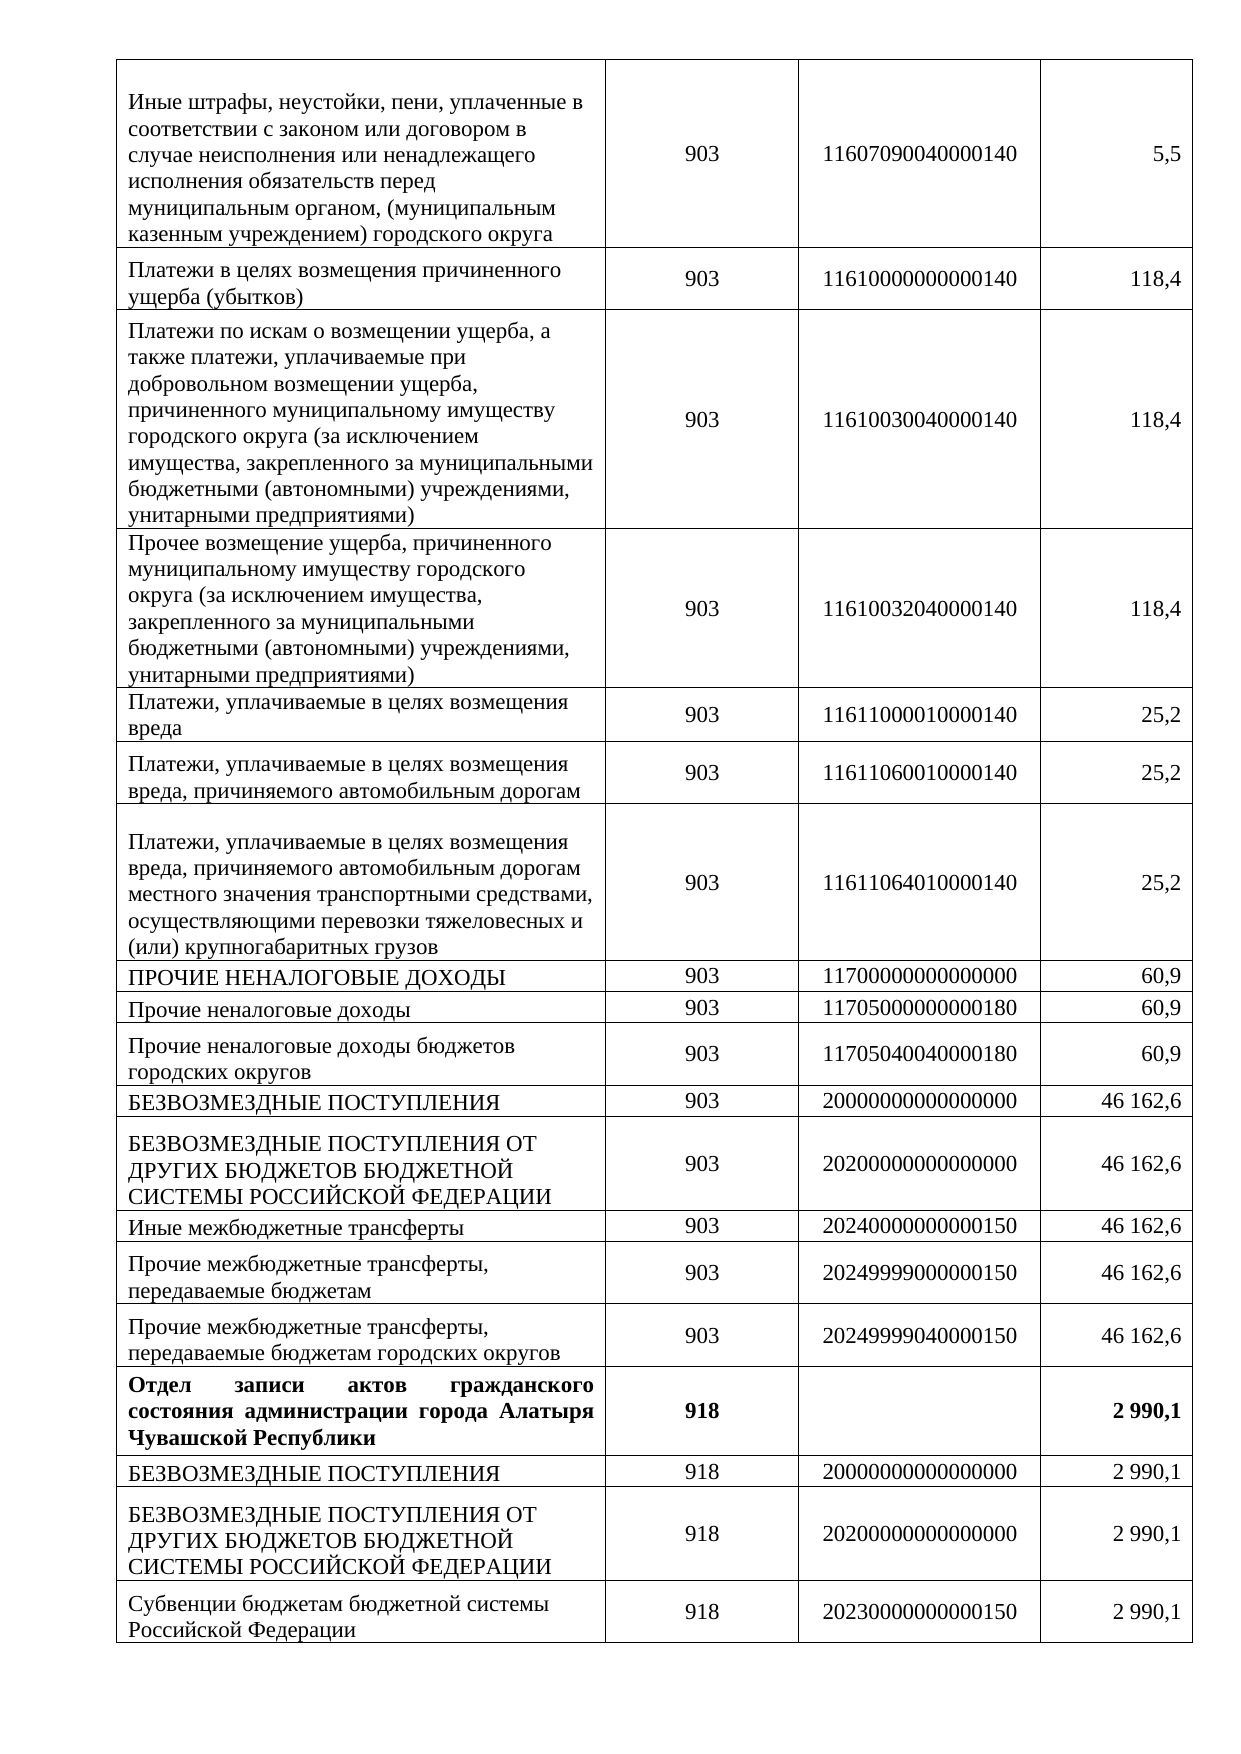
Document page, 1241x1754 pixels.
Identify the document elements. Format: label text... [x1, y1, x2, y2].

table_cell 11610030040000140 [799, 310, 1040, 528]
table_cell БЕЗВОЗМЕЗДНЫЕ ПОСТУПЛЕНИЯ ОТ ДРУГИХ БЮДЖЕТОВ БЮДЖЕТНОЙ СИСТЕМЫ РОССИЙСКОЙ ФЕДЕРАЦИИ [117, 1117, 605, 1209]
table_cell 60,9 [1041, 992, 1192, 1022]
table_cell 11611000010000140 [799, 688, 1040, 741]
table_cell 903 [606, 1117, 798, 1209]
table_cell 2 990,1 [1041, 1367, 1192, 1455]
table_cell 903 [606, 1023, 798, 1084]
table_cell 903 [606, 529, 798, 687]
table_cell 5,5 [1041, 60, 1192, 247]
table_cell 46 162,6 [1041, 1211, 1192, 1241]
table_cell 46 162,6 [1041, 1304, 1192, 1366]
table_cell 11705000000000180 [799, 992, 1040, 1022]
table_cell 11611064010000140 [799, 804, 1040, 959]
table_cell 11607090040000140 [799, 60, 1040, 247]
table_cell 20000000000000000 [799, 1086, 1040, 1116]
table_cell 11610000000000140 [799, 248, 1040, 309]
table_cell Платежи, уплачиваемые в целях возмещения вреда, причиняемого автомобильным дорогам [117, 742, 605, 803]
table_cell 903 [606, 248, 798, 309]
table_cell 46 162,6 [1041, 1242, 1192, 1303]
table_cell БЕЗВОЗМЕЗДНЫЕ ПОСТУПЛЕНИЯ [117, 1456, 605, 1486]
table_cell 918 [606, 1581, 798, 1642]
table_cell 903 [606, 961, 798, 991]
table_cell Платежи, уплачиваемые в целях возмещения вреда, причиняемого автомобильным дорогам местного значения транспортными средствами, осуществляющими перевозки тяжеловесных и (или) крупногабаритных грузов [117, 804, 605, 959]
table_cell 25,2 [1041, 688, 1192, 741]
table_cell 20249999000000150 [799, 1242, 1040, 1303]
table_cell 903 [606, 804, 798, 959]
table_cell Прочие межбюджетные трансферты, передаваемые бюджетам городских округов [117, 1304, 605, 1366]
table_cell Платежи по искам о возмещении ущерба, а также платежи, уплачиваемые при добровольном возмещении ущерба, причиненного муниципальному имуществу городского округа (за исключением имущества, закрепленного за муниципальными бюджетными (автономными) учреждениями, унитарными предприятиями) [117, 310, 605, 528]
table_cell 60,9 [1041, 961, 1192, 991]
table_cell 118,4 [1041, 529, 1192, 687]
table_cell [799, 1367, 1040, 1455]
table_cell 11611060010000140 [799, 742, 1040, 803]
table_cell 918 [606, 1487, 798, 1580]
table_cell 11705040040000180 [799, 1023, 1040, 1084]
table_cell 60,9 [1041, 1023, 1192, 1084]
table_cell БЕЗВОЗМЕЗДНЫЕ ПОСТУПЛЕНИЯ [117, 1086, 605, 1116]
table_cell 918 [606, 1456, 798, 1486]
table_cell 903 [606, 1211, 798, 1241]
table_cell 20200000000000000 [799, 1117, 1040, 1209]
table_cell 903 [606, 992, 798, 1022]
table_cell Иные межбюджетные трансферты [117, 1211, 605, 1241]
table_cell 2 990,1 [1041, 1581, 1192, 1642]
table_cell Прочие неналоговые доходы бюджетов городских округов [117, 1023, 605, 1084]
table_cell 46 162,6 [1041, 1086, 1192, 1116]
table_cell Прочее возмещение ущерба, причиненного муниципальному имуществу городского округа (за исключением имущества, закрепленного за муниципальными бюджетными (автономными) учреждениями, унитарными предприятиями) [117, 529, 605, 687]
table_cell 118,4 [1041, 310, 1192, 528]
table_cell 118,4 [1041, 248, 1192, 309]
table_cell 2 990,1 [1041, 1456, 1192, 1486]
table_cell 25,2 [1041, 742, 1192, 803]
table_cell 903 [606, 310, 798, 528]
table_cell 25,2 [1041, 804, 1192, 959]
table_cell БЕЗВОЗМЕЗДНЫЕ ПОСТУПЛЕНИЯ ОТ ДРУГИХ БЮДЖЕТОВ БЮДЖЕТНОЙ СИСТЕМЫ РОССИЙСКОЙ ФЕДЕРАЦИИ [117, 1487, 605, 1580]
table_cell ПРОЧИЕ НЕНАЛОГОВЫЕ ДОХОДЫ [117, 961, 605, 991]
table_cell Платежи в целях возмещения причиненного ущерба (убытков) [117, 248, 605, 309]
table_cell 903 [606, 1086, 798, 1116]
table_cell Прочие неналоговые доходы [117, 992, 605, 1022]
table_cell 903 [606, 1242, 798, 1303]
table_cell 903 [606, 688, 798, 741]
table_cell Субвенции бюджетам бюджетной системы Российской Федерации [117, 1581, 605, 1642]
table_cell 20240000000000150 [799, 1211, 1040, 1241]
table_cell 46 162,6 [1041, 1117, 1192, 1209]
table_cell 20249999040000150 [799, 1304, 1040, 1366]
table_cell 11700000000000000 [799, 961, 1040, 991]
table_cell 903 [606, 742, 798, 803]
table_cell Платежи, уплачиваемые в целях возмещения вреда [117, 688, 605, 741]
table_cell 903 [606, 1304, 798, 1366]
table_cell 918 [606, 1367, 798, 1455]
table_cell 11610032040000140 [799, 529, 1040, 687]
table_cell 2 990,1 [1041, 1487, 1192, 1580]
table_cell 903 [606, 60, 798, 247]
table_cell 20000000000000000 [799, 1456, 1040, 1486]
table_cell Иные штрафы, неустойки, пени, уплаченные в соответствии с законом или договором в случае неисполнения или ненадлежащего исполнения обязательств перед муниципальным органом, (муниципальным казенным учреждением) городского округа [117, 60, 605, 247]
table_cell Прочие межбюджетные трансферты, передаваемые бюджетам [117, 1242, 605, 1303]
table_cell 20200000000000000 [799, 1487, 1040, 1580]
table_cell Отдел записи актов гражданского состояния администрации города Алатыря Чувашской Республики [117, 1367, 605, 1455]
table_cell 20230000000000150 [799, 1581, 1040, 1642]
